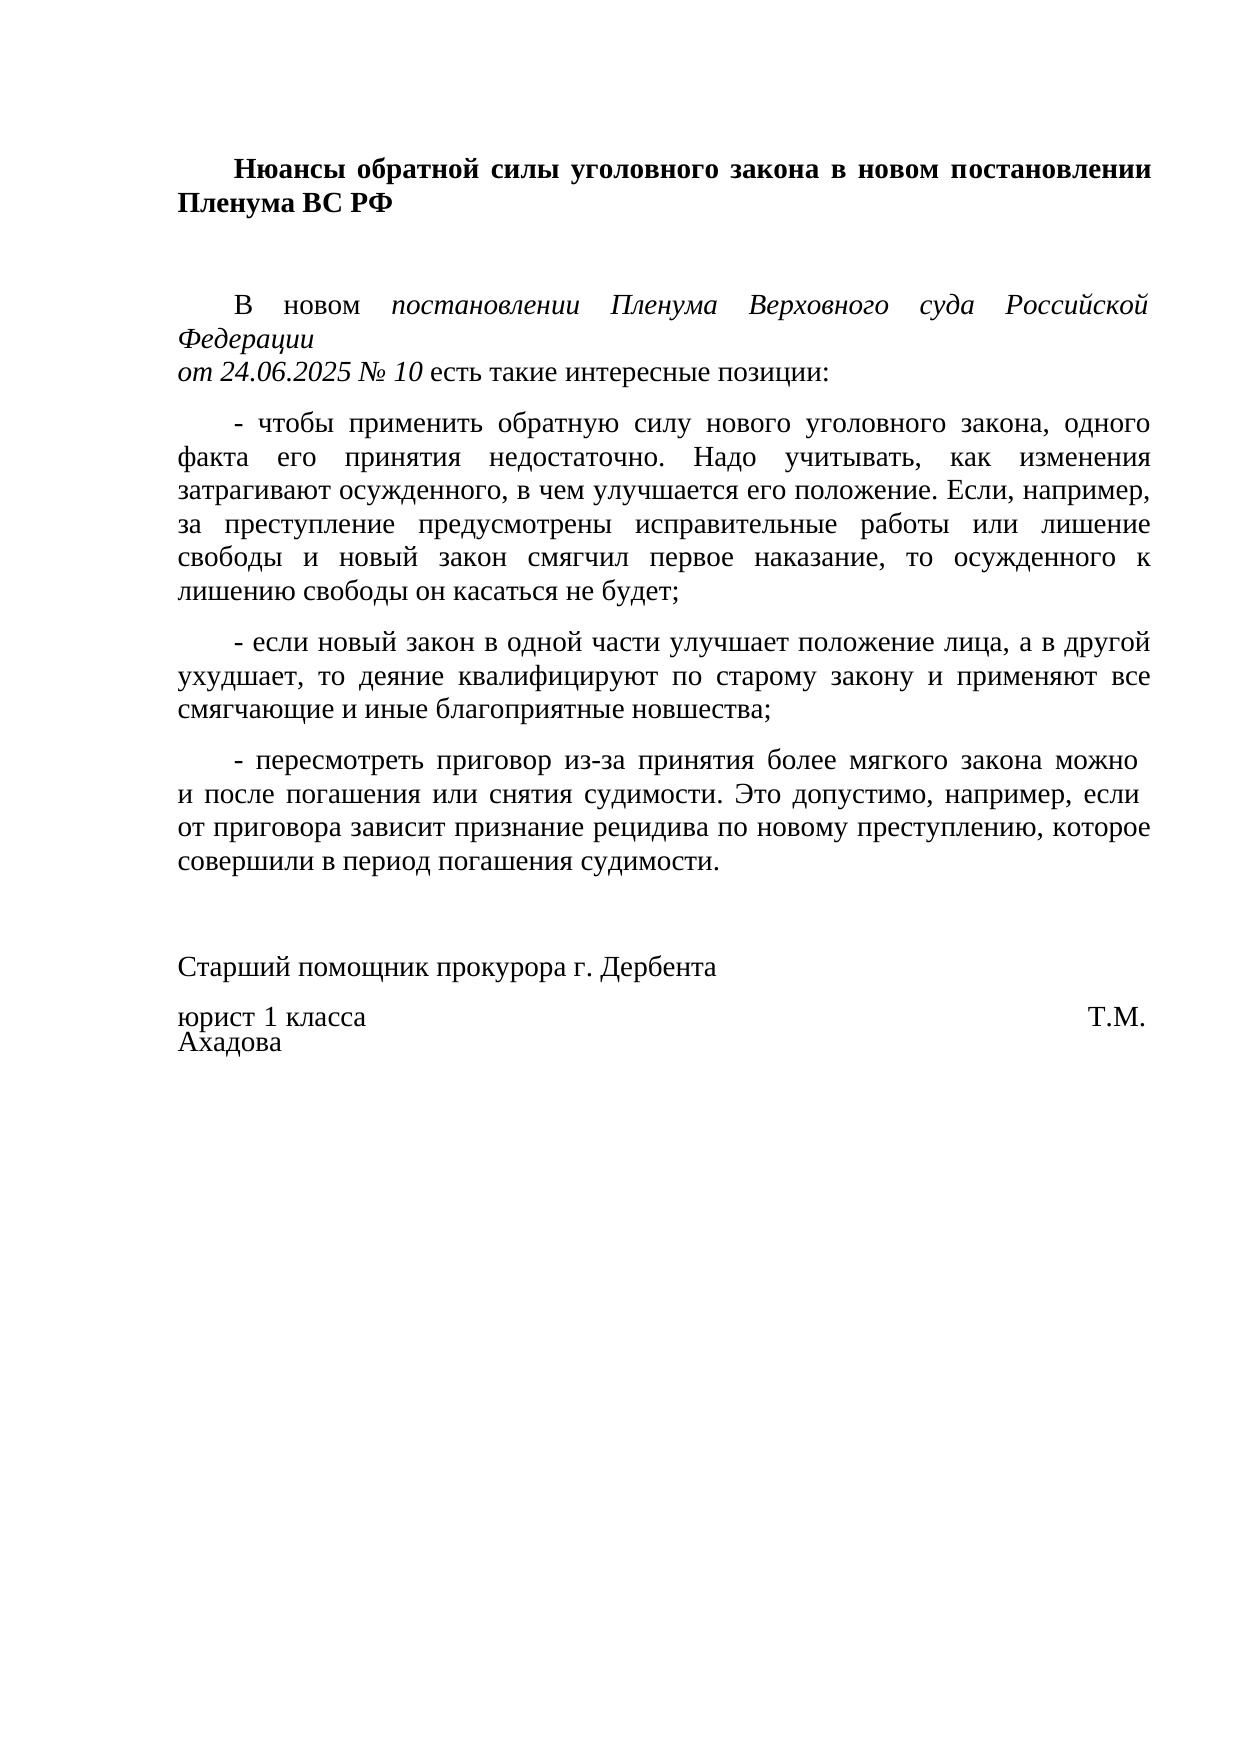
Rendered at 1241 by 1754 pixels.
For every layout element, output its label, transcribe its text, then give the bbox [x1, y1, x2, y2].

text юрист 1 класса Т.М. Ахадова [177, 1007, 1152, 1057]
text - если новый закон в одной части улучшает положение лица, а в другой ухудшает, то деяние квалифицируют по старому закону и применяют все смягчающие и иные благоприятные новшества; [177, 624, 1152, 725]
text Старший помощник прокурора г. Дербента [177, 957, 607, 982]
text Нюансы обратной силы уголовного закона в новом постановлении Пленума ВС РФ [177, 152, 1152, 219]
text - пересмотреть приговор из-за принятия более мягкого закона можно и после погашения или снятия судимости. Это допустимо, например, если от приговора зависит признание рецидива по новому преступлению, которое совершили в период погашения судимости. [177, 742, 1152, 876]
text - чтобы применить обратную силу нового уголовного закона, одного факта его принятия недостаточно. Надо учитывать, как изменения затрагивают осужденного, в чем улучшается его положение. Если, например, за преступление предусмотрены исправительные работы или лишение свободы и новый закон смягчил первое наказание, то осужденного к лишению свободы он касаться не будет; [177, 405, 1152, 607]
text Старший помощник прокурора г. Дербента [617, 957, 1152, 982]
text В новом постановлении Пленума Верховного суда Российской Федерации от 24.06.2025 № 10 есть такие интересные позиции: [177, 287, 1152, 388]
